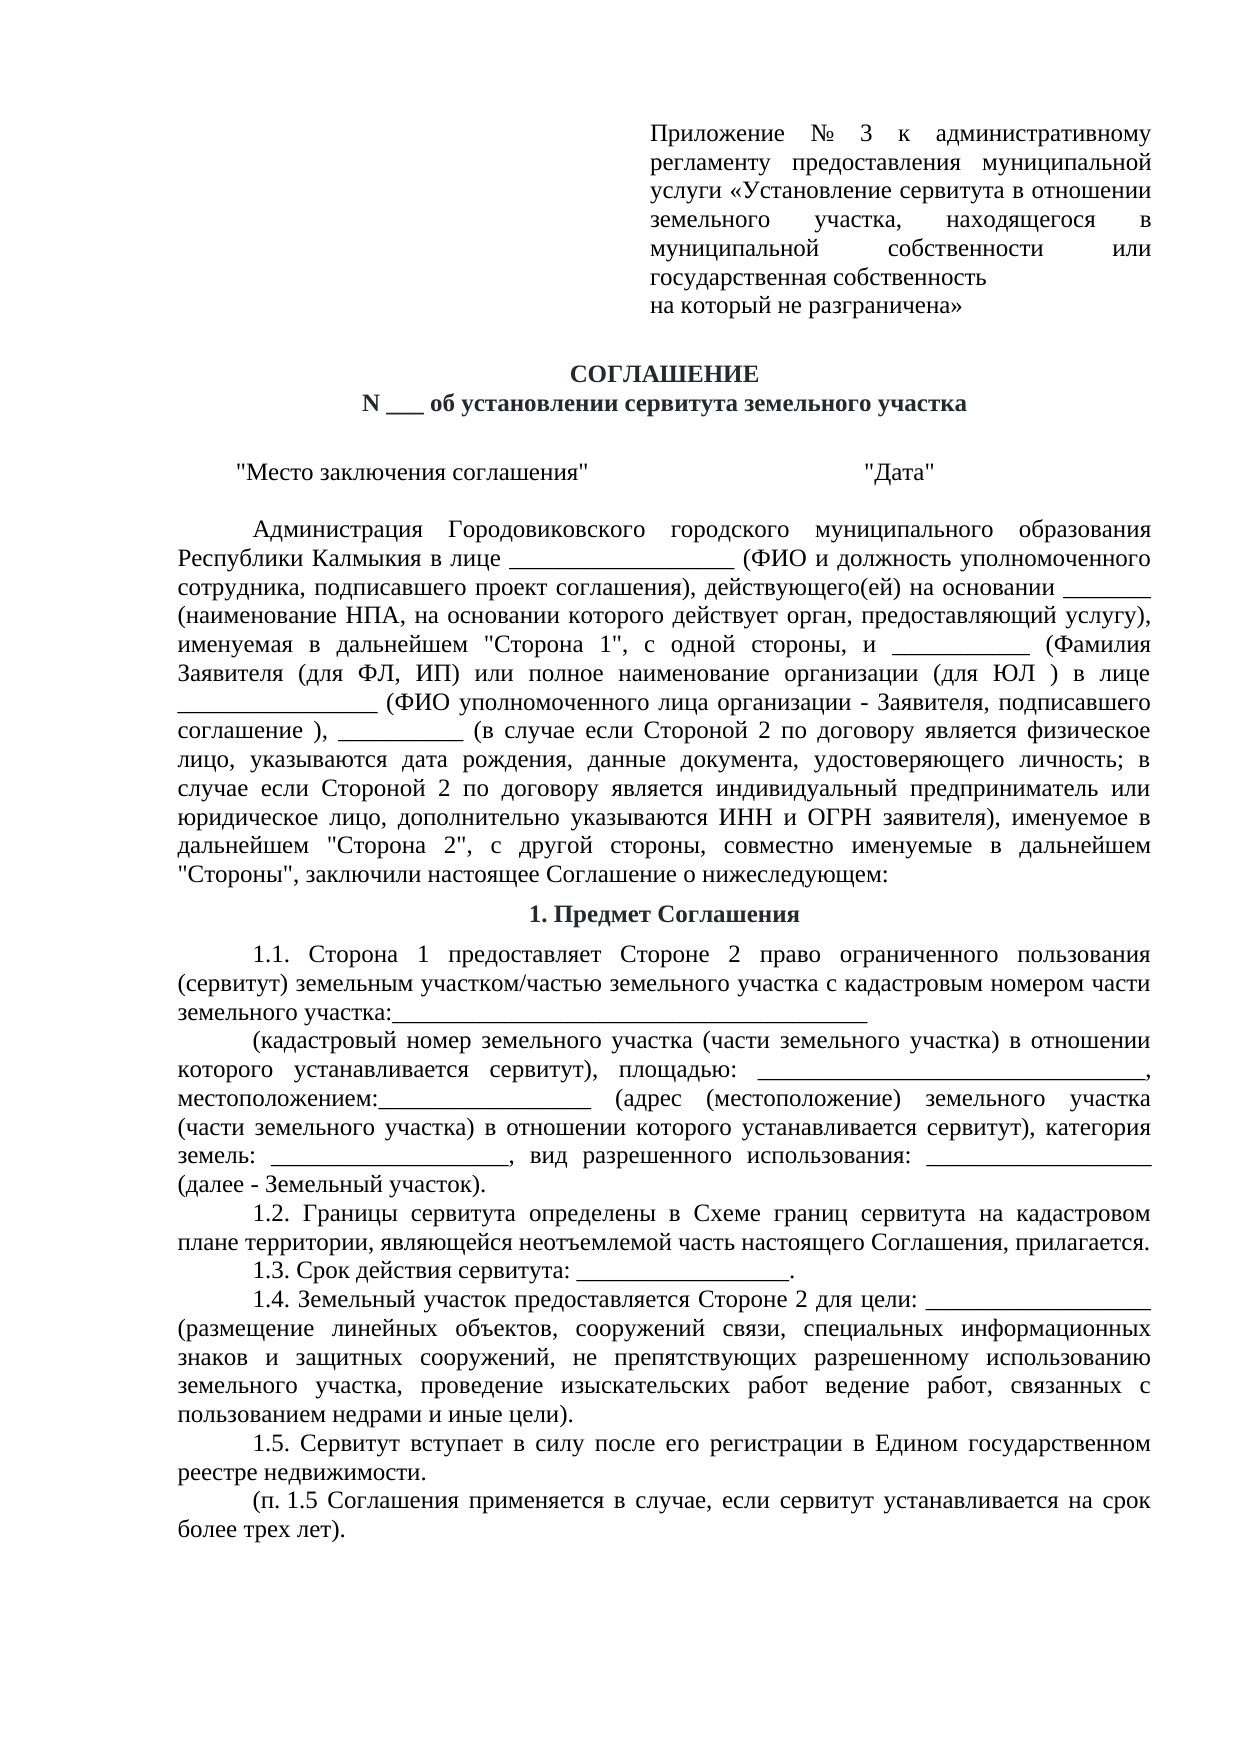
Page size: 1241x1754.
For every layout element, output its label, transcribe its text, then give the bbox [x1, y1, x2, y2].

text (кадастровый номер земельного участка (части земельного участка) в отношении которого устанавливается сервитут), площадью: _______________________________, местоположением:_________________ (адрес (местоположение) земельного участка (части земельного участка) в отношении которого устанавливается сервитут), категория земель: ___________________, вид разрешенного использования: __________________ (далее - Земельный участок). [177, 1026, 1152, 1198]
text Приложение № 3 к административному регламенту предоставления муниципальной услуги «Установление сервитута в отношении земельного участка, находящегося в муниципальной собственности или государственная собственность [650, 118, 1152, 291]
text Администрация Городовиковского городского муниципального образования Республики Калмыкия в лице __________________ (ФИО и должность уполномоченного сотрудника, подписавшего проект соглашения), действующего(ей) на основании _______ (наименование НПА, на основании которого действует орган, предоставляющий услугу), именуемая в дальнейшем "Сторона 1", с одной стороны, и ___________ (Фамилия Заявителя (для ФЛ, ИП) или полное наименование организации (для ЮЛ ) в лице ________________ (ФИО уполномоченного лица организации - Заявителя, подписавшего соглашение ), __________ (в случае если Стороной 2 по договору является физическое лицо, указываются дата рождения, данные документа, удостоверяющего личность; в случае если Стороной 2 по договору является индивидуальный предприниматель или юридическое лицо, дополнительно указываются ИНН и ОГРН заявителя), именуемое в дальнейшем "Сторона 2", с другой стороны, совместно именуемые в дальнейшем "Стороны", заключили настоящее Соглашение о нижеследующем: [177, 514, 1152, 888]
text 1. Предмет Соглашения [177, 899, 1152, 928]
text 1.5. Сервитут вступает в силу после его регистрации в Едином государственном реестре недвижимости. [177, 1428, 1152, 1486]
text 1.3. Срок действия сервитута: _________________. [177, 1256, 1152, 1284]
text 1.4. Земельный участок предоставляется Стороне 2 для цели: __________________ (размещение линейных объектов, сооружений связи, специальных информационных знаков и защитных сооружений, не препятствующих разрешенному использованию земельного участка, проведение изыскательских работ ведение работ, связанных с пользованием недрами и иные цели). [177, 1284, 1152, 1428]
table_header "Дата" [647, 457, 1152, 486]
text 1.1. Сторона 1 предоставляет Стороне 2 право ограниченного пользования (сервитут) земельным участком/частью земельного участка с кадастровым номером части земельного участка:______________________________________ [177, 939, 1152, 1026]
text на который не разграничена» [650, 291, 1152, 319]
text СОГЛАШЕНИЕ N ___ об установлении сервитута земельного участка [177, 359, 1152, 417]
text (п. 1.5 Соглашения применяется в случае, если сервитут устанавливается на срок более трех лет). [177, 1486, 1152, 1543]
text 1.2. Границы сервитута определены в Схеме границ сервитута на кадастровом плане территории, являющейся неотъемлемой часть настоящего Соглашения, прилагается. [177, 1198, 1152, 1256]
table_header "Место заключения соглашения" [177, 457, 647, 486]
